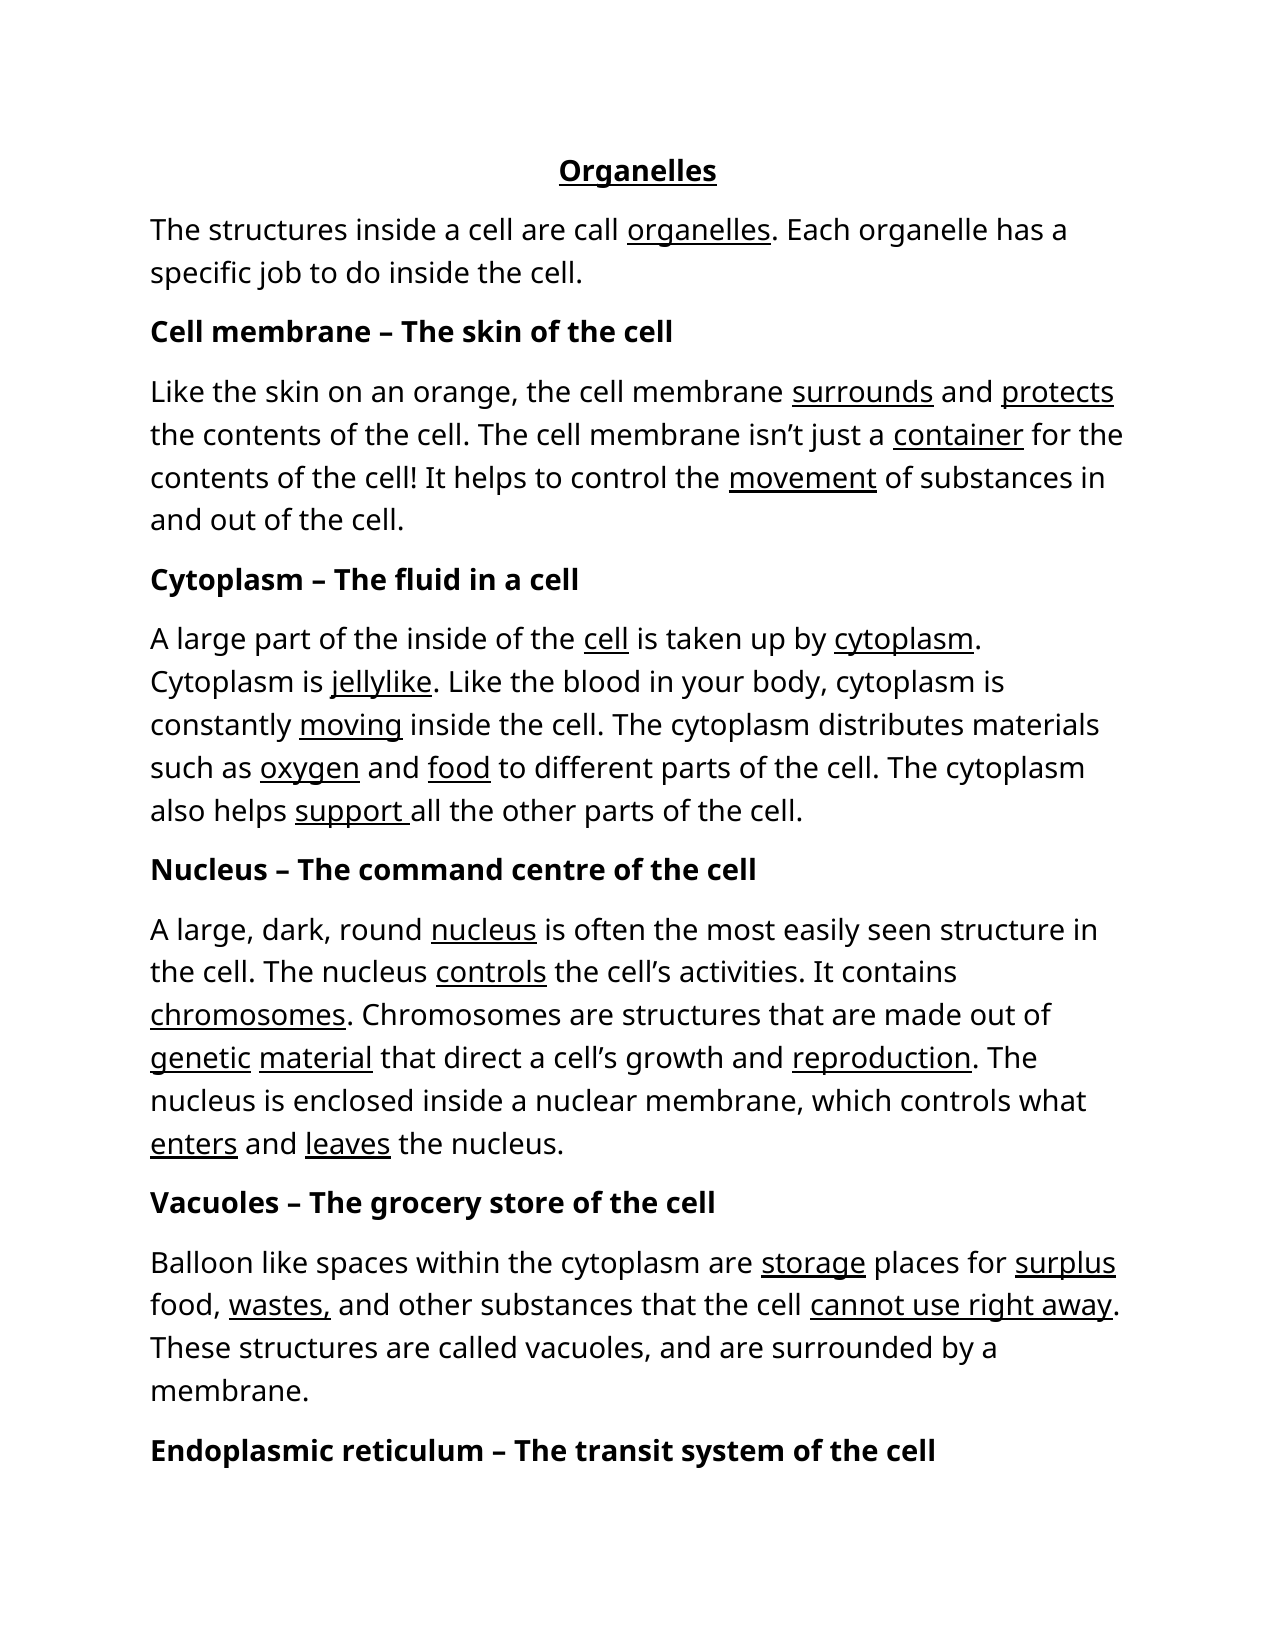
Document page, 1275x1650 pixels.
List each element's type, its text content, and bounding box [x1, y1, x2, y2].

text Cytoplasm – The fluid in a cell [150, 559, 1125, 599]
text Nucleus – The command centre of the cell [150, 849, 1125, 889]
text Cell membrane – The skin of the cell [150, 312, 1125, 351]
text Endoplasmic reticulum – The transit system of the cell [150, 1430, 1125, 1469]
text Vacuoles – The grocery store of the cell [150, 1182, 1125, 1222]
text Like the skin on an orange, the cell membrane surrounds and protects the contents of the cell. The cell membrane isn’t just a container for the contents of the cell! It helps to control the movement of substances in and out of the cell. [150, 371, 1125, 539]
text A large part of the inside of the cell is taken up by cytoplasm. Cytoplasm is jellylike. Like the blood in your body, cytoplasm is constantly moving inside the cell. The cytoplasm distributes materials such as oxygen and food to different parts of the cell. The cytoplasm also helps support all the other parts of the cell. [150, 619, 1125, 829]
text Organelles [150, 150, 1125, 190]
text A large, dark, round nucleus is often the most easily seen structure in the cell. The nucleus controls the cell’s activities. It contains chromosomes. Chromosomes are structures that are made out of genetic material that direct a cell’s growth and reproduction. The nucleus is enclosed inside a nuclear membrane, which controls what enters and leaves the nucleus. [150, 909, 1125, 1163]
text Balloon like spaces within the cytoplasm are storage places for surplus food, wastes, and other substances that the cell cannot use right away. These structures are called vacuoles, and are surrounded by a membrane. [150, 1242, 1125, 1410]
text The structures inside a cell are call organelles. Each organelle has a specific job to do inside the cell. [150, 209, 1125, 292]
